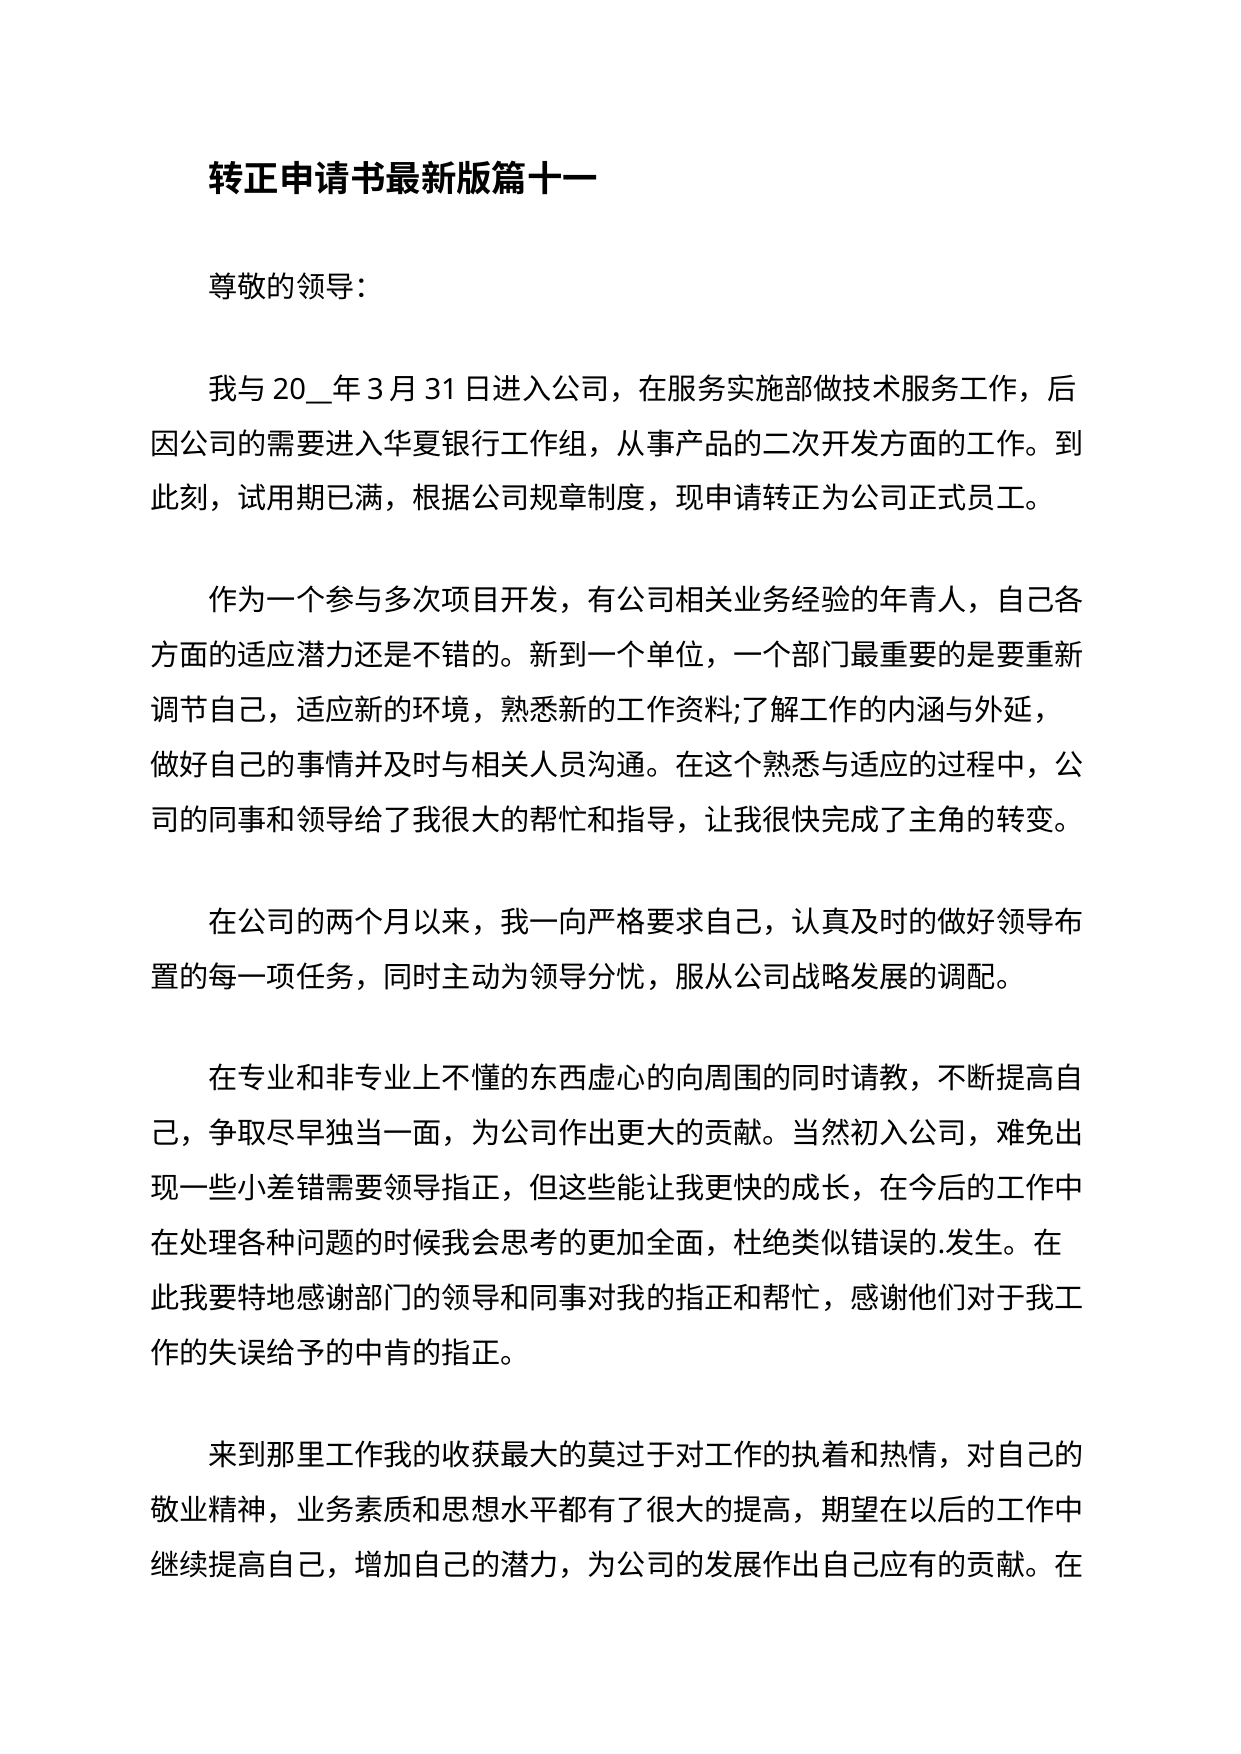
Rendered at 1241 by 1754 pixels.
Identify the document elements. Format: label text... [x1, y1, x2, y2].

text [150, 1431, 1090, 1583]
text 作为一个参与多次项目开发，有公司相关业务经验的年青人，自己各方面的适应潜力还是不错的。新到一个单位，一个部门最重要的是要重新调节自己，适应新的环境，熟悉新的工作资料;了解工作的内涵与外延，做好自己的事情并及时与相关人员沟通。在这个熟悉与适应的过程中，公司的同事和领导给了我很大的帮忙和指导，让我很快完成了主角的转变。 [150, 577, 1090, 839]
text 尊敬的领导： [150, 263, 1090, 306]
text 转正申请书最新版篇十一 [150, 150, 1090, 201]
text 在公司的两个月以来，我一向严格要求自己，认真及时的做好领导布置的每一项任务，同时主动为领导分忧，服从公司战略发展的调配。 [150, 898, 1090, 996]
text 我与20__年3月31日进入公司，在服务实施部做技术服务工作，后因公司的需要进入华夏银行工作组，从事产品的二次开发方面的工作。到此刻，试用期已满，根据公司规章制度，现申请转正为公司正式员工。 [150, 365, 1090, 517]
text 在专业和非专业上不懂的东西虚心的向周围的同时请教，不断提高自己，争取尽早独当一面，为公司作出更大的贡献。当然初入公司，难免出现一些小差错需要领导指正，但这些能让我更快的成长，在今后的工作中在处理各种问题的时候我会思考的更加全面，杜绝类似错误的.发生。在此我要特地感谢部门的领导和同事对我的指正和帮忙，感谢他们对于我工作的失误给予的中肯的指正。 [150, 1055, 1090, 1372]
